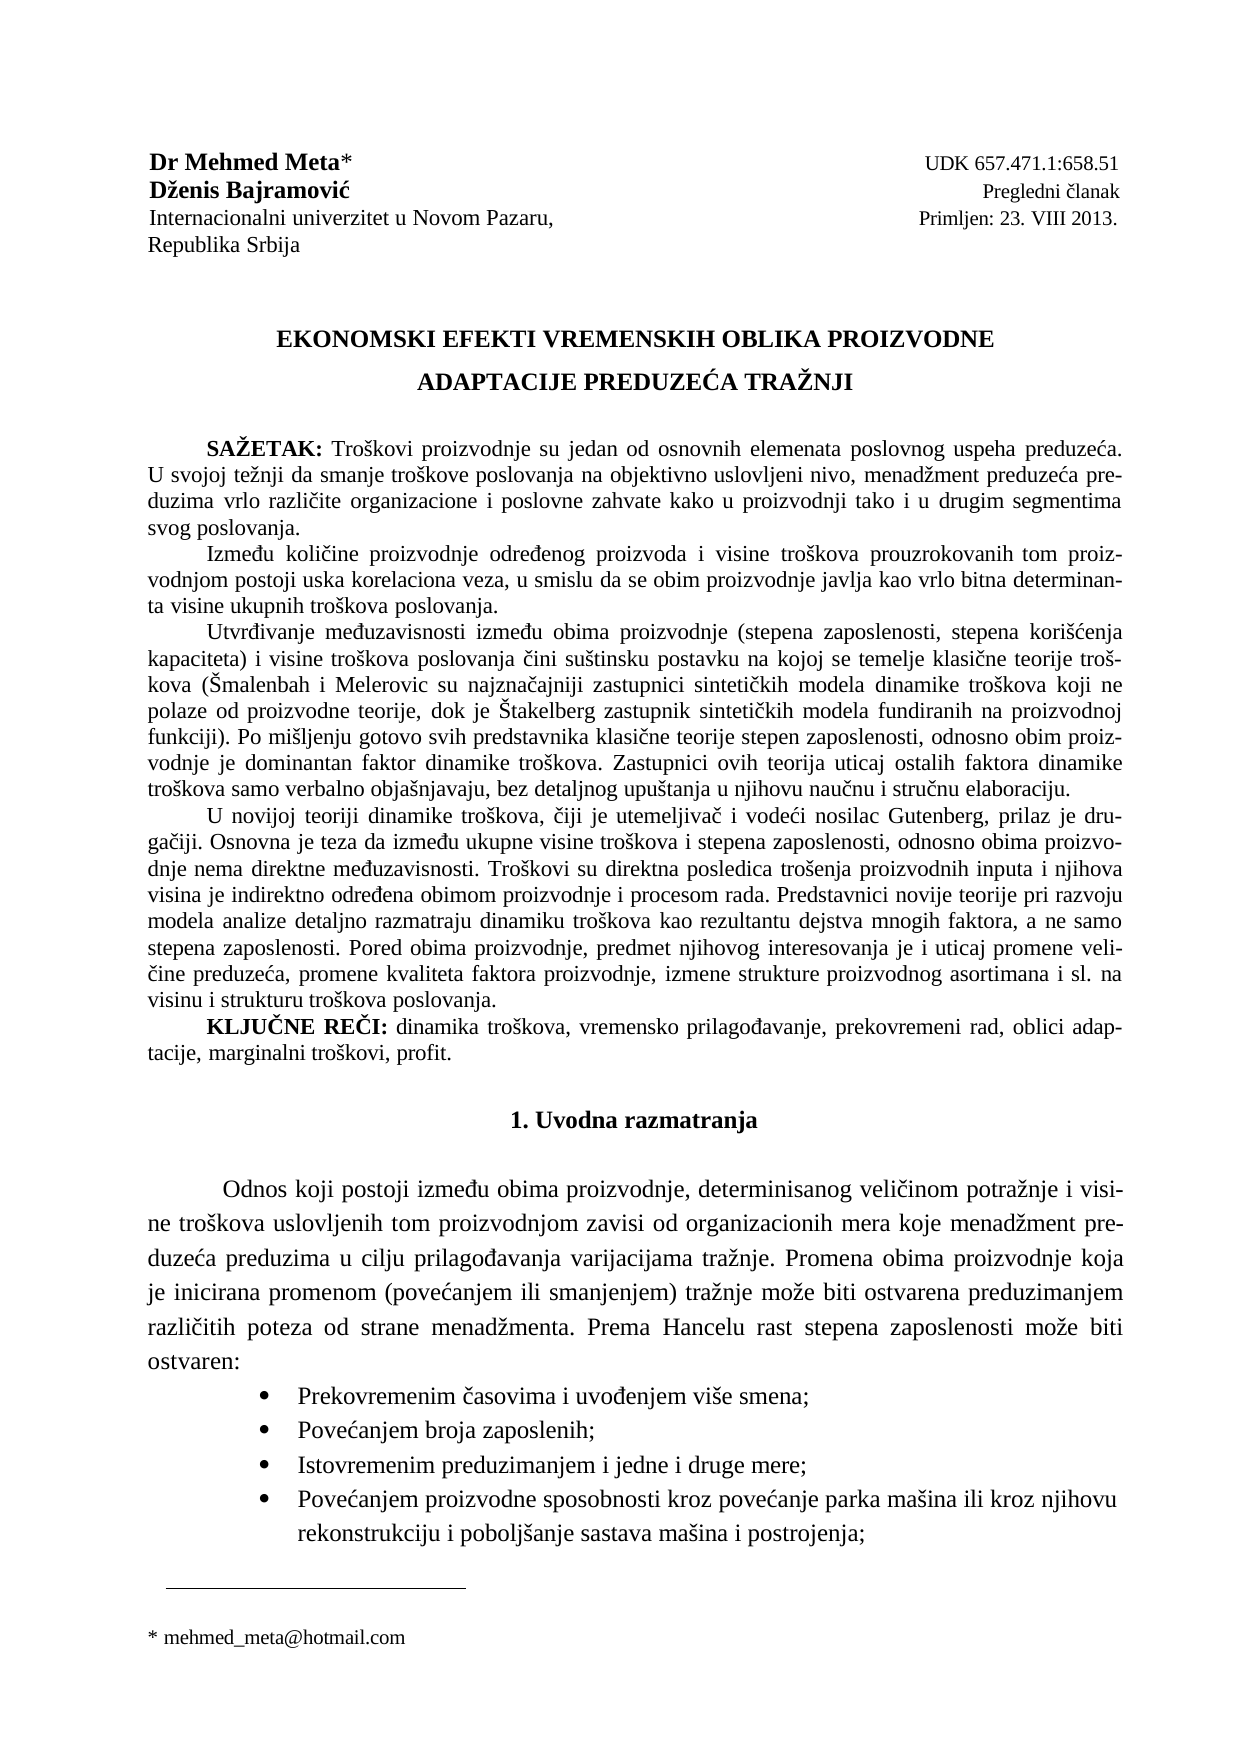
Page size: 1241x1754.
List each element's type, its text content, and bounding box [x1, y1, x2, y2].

list Povećanjem broja zaposlenih; [260, 1415, 1136, 1444]
list Istovremenim preduzimanjem i jedne i druge mere; [260, 1450, 1136, 1478]
list Prekovremenim časovima i uvođenjem više smena; [260, 1381, 1136, 1410]
text Dženis Bajramović Pregledni članak [135, 176, 1133, 204]
text Republika Srbija [147, 231, 1136, 257]
text rekonstrukciju i poboljšanje sastava mašina i postrojenja; [297, 1518, 1136, 1547]
subtitle EKONOMSKI EFEKTI VREMENSKIH OBLIKA PROIZVODNE [135, 324, 1136, 352]
text SAŽETAK: Troškovi proizvodnje su jedan od osnovnih elemenata poslovnog uspeha preduzeća. U svojoj težnji da smanje troškove poslovanja na objektivno uslovljeni nivo, menadžment preduzeća pre- duzima vrlo različite organizacione i poslovne zahvate kako u proizvodnji tako i u drugim segmentima svog poslovanja. [147, 436, 1123, 540]
text ADAPTACIJE PREDUZEĆA TRAŽNJI [135, 367, 1134, 395]
text Utvrđivanje međuzavisnosti između obima proizvodnje (stepena zaposlenosti, stepena korišćenja kapaciteta) i visine troškova poslovanja čini suštinsku postavku na kojoj se temelje klasične teorije troš- kova (Šmalenbah i Melerovic su najznačajniji zastupnici sintetičkih modela dinamike troškova koji ne polaze od proizvodne teorije, dok je Štakelberg zastupnik sintetičkih modela fundiranih na proizvodnoj funkciji). Po mišljenju gotovo svih predstavnika klasične teorije stepen zaposlenosti, odnosno obim proiz- vodnje je dominantan faktor dinamike troškova. Zastupnici ovih teorija uticaj ostalih faktora dinamike troškova samo verbalno objašnjavaju, bez detaljnog upuštanja u njihovu naučnu i stručnu elaboraciju. [147, 619, 1123, 802]
text Dr Mehmed Meta* UDK 657.471.1:658.51 [135, 147, 1133, 176]
subtitle 1. Uvodna razmatranja [510, 1105, 1136, 1134]
text U novijoj teoriji dinamike troškova, čiji je utemeljivač i vodeći nosilac Gutenberg, prilaz je dru- gačiji. Osnovna je teza da između ukupne visine troškova i stepena zaposlenosti, odnosno obima proizvo- dnje nema direktne međuzavisnosti. Troškovi su direktna posledica trošenja proizvodnih inputa i njihova visina je indirektno određena obimom proizvodnje i procesom rada. Predstavnici novije teorije pri razvoju modela analize detaljno razmatraju dinamiku troškova kao rezultantu dejstva mnogih faktora, a ne samo stepena zaposlenosti. Pored obima proizvodnje, predmet njihovog interesovanja je i uticaj promene veli- čine preduzeća, promene kvaliteta faktora proizvodnje, izmene strukture proizvodnog asortimana i sl. na visinu i strukturu troškova poslovanja. [147, 802, 1123, 1013]
text Između količine proizvodnje određenog proizvoda i visine troškova prouzrokovanih tom proiz- vodnjom postoji uska korelaciona veza, u smislu da se obim proizvodnje javlja kao vrlo bitna determinan- ta visine ukupnih troškova poslovanja. [147, 540, 1123, 619]
text Internacionalni univerzitet u Novom Pazaru, Primljen: 23. VIII 2013. [135, 204, 1131, 231]
text Odnos koji postoji između obima proizvodnje, determinisanog veličinom potražnje i visi- ne troškova uslovljenih tom proizvodnjom zavisi od organizacionih mera koje menadžment pre- duzeća preduzima u cilju prilagođavanja varijacijama tražnje. Promena obima proizvodnje koja je inicirana promenom (povećanjem ili smanjenjem) tražnje može biti ostvarena preduzimanjem različitih poteza od strane menadžmenta. Prema Hancelu rast stepena zaposlenosti može biti ostvaren: [147, 1174, 1124, 1375]
list mehmed_meta@hotmail.com [147, 1625, 1136, 1649]
list Povećanjem proizvodne sposobnosti kroz povećanje parka mašina ili kroz njihovu [260, 1484, 1136, 1513]
text KLJUČNE REČI: dinamika troškova, vremensko prilagođavanje, prekovremeni rad, oblici adap- tacije, marginalni troškovi, profit. [147, 1013, 1122, 1065]
